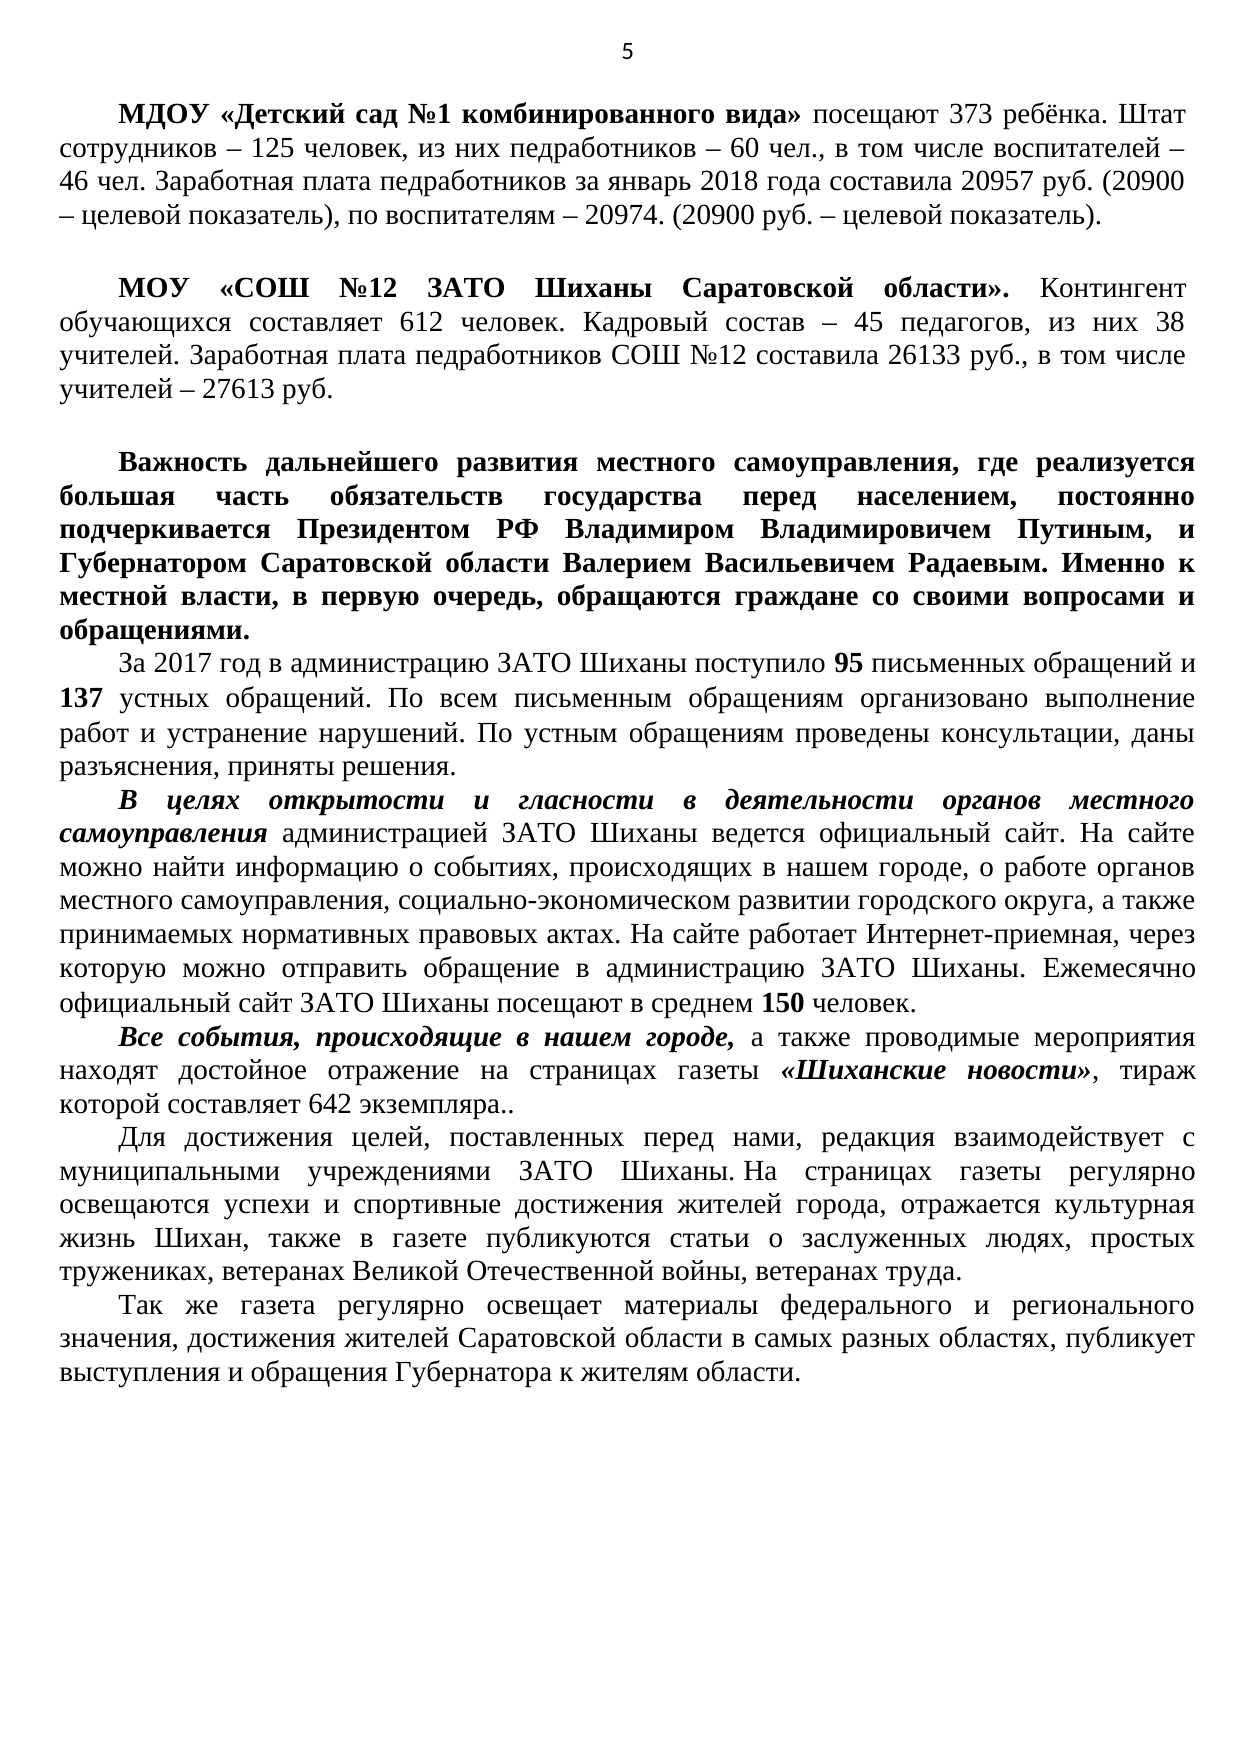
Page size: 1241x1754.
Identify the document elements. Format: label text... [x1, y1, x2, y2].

text Все события, происходящие в нашем городе, а также проводимые мероприятия находят достойное отражение на страницах газеты «Шиханские новости», тираж которой составляет 642 экземпляра.. [59, 1019, 1196, 1119]
text В целях открытости и гласности в деятельности органов местного самоуправления администрацией ЗАТО Шиханы ведется официальный сайт. На сайте можно найти информацию о событиях, происходящих в нашем городе, о работе органов местного самоуправления, социально-экономическом развитии городского округа, а также принимаемых нормативных правовых актах. На сайте работает Интернет-приемная, через которую можно отправить обращение в администрацию ЗАТО Шиханы. Ежемесячно официальный сайт ЗАТО Шиханы посещают в среднем 150 человек. [59, 782, 1196, 1019]
text За 2017 год в администрацию ЗАТО Шиханы поступило 95 письменных обращений и 137 устных обращений. По всем письменным обращениям организовано выполнение работ и устранение нарушений. По устным обращениям проведены консультации, даны разъяснения, приняты решения. [59, 646, 1196, 782]
text Для достижения целей, поставленных перед нами, редакция взаимодействует с муниципальными учреждениями ЗАТО Шиханы. На страницах газеты регулярно освещаются успехи и спортивные достижения жителей города, отражается культурная жизнь Шихан, также в газете публикуются статьи о заслуженных людях, простых тружениках, ветеранах Великой Отечественной войны, ветеранах труда. [59, 1119, 1196, 1287]
text МОУ «СОШ №12 ЗАТО Шиханы Саратовской области». Контингент обучающихся составляет 612 человек. Кадровый состав – 45 педагогов, из них 38 учителей. Заработная плата педработников СОШ №12 составила 26133 руб., в том числе учителей – 27613 руб. [59, 270, 1186, 404]
text МДОУ «Детский сад №1 комбинированного вида» посещают 373 ребёнка. Штат сотрудников – 125 человек, из них педработников – 60 чел., в том числе воспитателей – 46 чел. Заработная плата педработников за январь 2018 года составила 20957 руб. (20900 – целевой показатель), по воспитателям – 20974. (20900 руб. – целевой показатель). [59, 96, 1186, 231]
text Так же газета регулярно освещает материалы федерального и регионального значения, достижения жителей Саратовской области в самых разных областях, публикует выступления и обращения Губернатора к жителям области. [59, 1287, 1196, 1388]
text Важность дальнейшего развития местного самоуправления, где реализуется большая часть обязательств государства перед населением, постоянно подчеркивается Президентом РФ Владимиром Владимировичем Путиным, и Губернатором Саратовской области Валерием Васильевичем Радаевым. Именно к местной власти, в первую очередь, обращаются граждане со своими вопросами и обращениями. [59, 444, 1196, 646]
